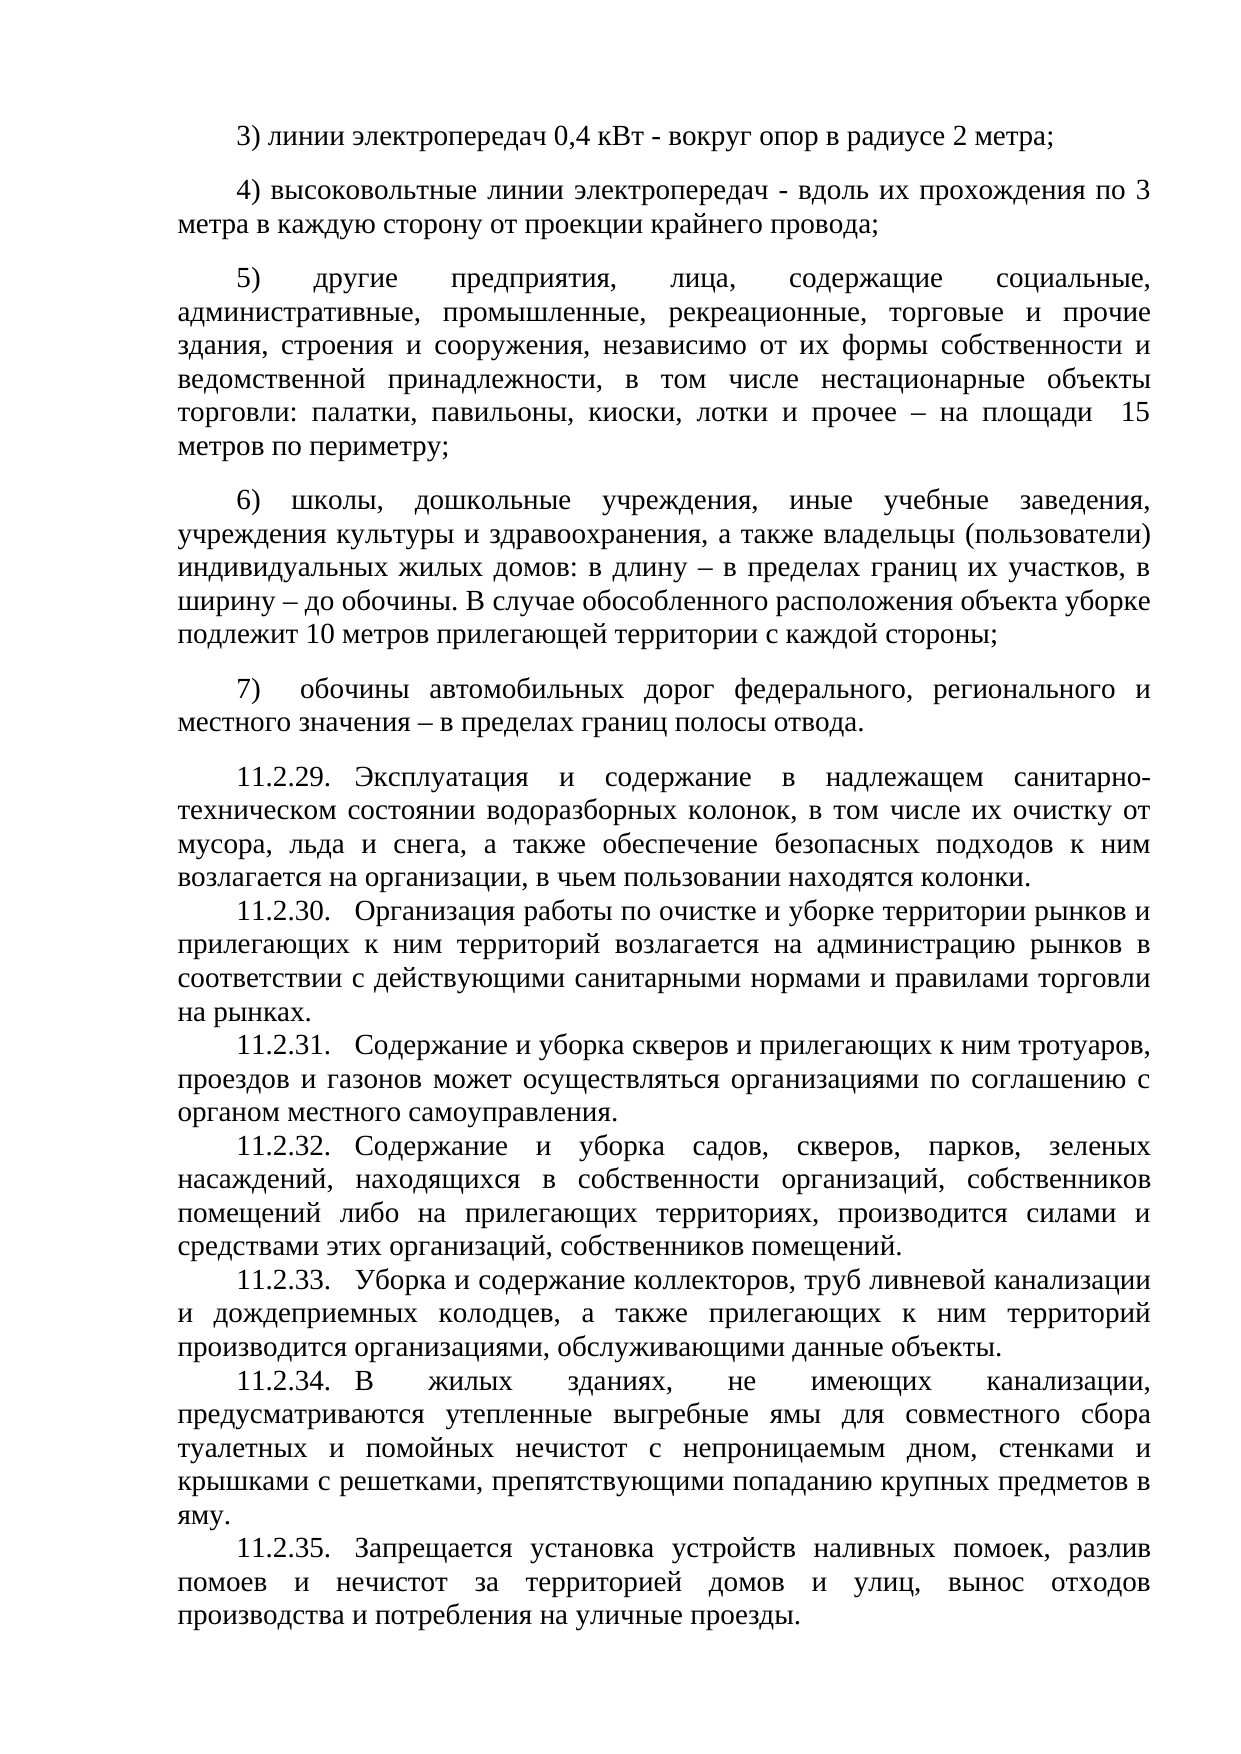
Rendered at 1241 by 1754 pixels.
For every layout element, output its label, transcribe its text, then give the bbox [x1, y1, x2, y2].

list В жилых зданиях, не имеющих канализации, предусматриваются утепленные выгребные ямы для совместного сбора туалетных и помойных нечистот с непроницаемым дном, стенками и крышками с решетками, препятствующими попаданию крупных предметов в яму. [177, 1363, 1152, 1530]
list Содержание и уборка садов, скверов, парков, зеленых насаждений, находящихся в собственности организаций, собственников помещений либо на прилегающих территориях, производится силами и средствами этих организаций, собственников помещений. [177, 1128, 1152, 1262]
text 3) линии электропередач 0,4 кВт - вокруг опор в радиусе 2 метра; [177, 118, 1152, 152]
text 5) другие предприятия, лица, содержащие социальные, административные, промышленные, рекреационные, торговые и прочие здания, строения и сооружения, независимо от их формы собственности и ведомственной принадлежности, в том числе нестационарные объекты торговли: палатки, павильоны, киоски, лотки и прочее – на площади 15 метров по периметру; [177, 260, 1152, 462]
list Содержание и уборка скверов и прилегающих к ним тротуаров, проездов и газонов может осуществляться организациями по соглашению с органом местного самоуправления. [177, 1027, 1152, 1128]
list Эксплуатация и содержание в надлежащем санитарно-техническом состоянии водоразборных колонок, в том числе их очистку от мусора, льда и снега, а также обеспечение безопасных подходов к ним возлагается на организации, в чьем пользовании находятся колонки. [177, 759, 1152, 893]
text 7) обочины автомобильных дорог федерального, регионального и местного значения – в пределах границ полосы отвода. [177, 671, 1152, 738]
list Запрещается установка устройств наливных помоек, разлив помоев и нечистот за территорией домов и улиц, вынос отходов производства и потребления на уличные проезды. [177, 1530, 1152, 1631]
text 4) высоковольтные линии электропередач - вдоль их прохождения по 3 метра в каждую сторону от проекции крайнего провода; [177, 172, 1152, 239]
list Уборка и содержание коллекторов, труб ливневой канализации и дождеприемных колодцев, а также прилегающих к ним территорий производится организациями, обслуживающими данные объекты. [177, 1262, 1152, 1363]
list Организация работы по очистке и уборке территории рынков и прилегающих к ним территорий возлагается на администрацию рынков в соответствии с действующими санитарными нормами и правилами торговли на рынках. [177, 893, 1152, 1027]
text 6) школы, дошкольные учреждения, иные учебные заведения, учреждения культуры и здравоохранения, а также владельцы (пользователи) индивидуальных жилых домов: в длину – в пределах границ их участков, в ширину – до обочины. В случае обособленного расположения объекта уборке подлежит 10 метров прилегающей территории с каждой стороны; [177, 482, 1152, 650]
